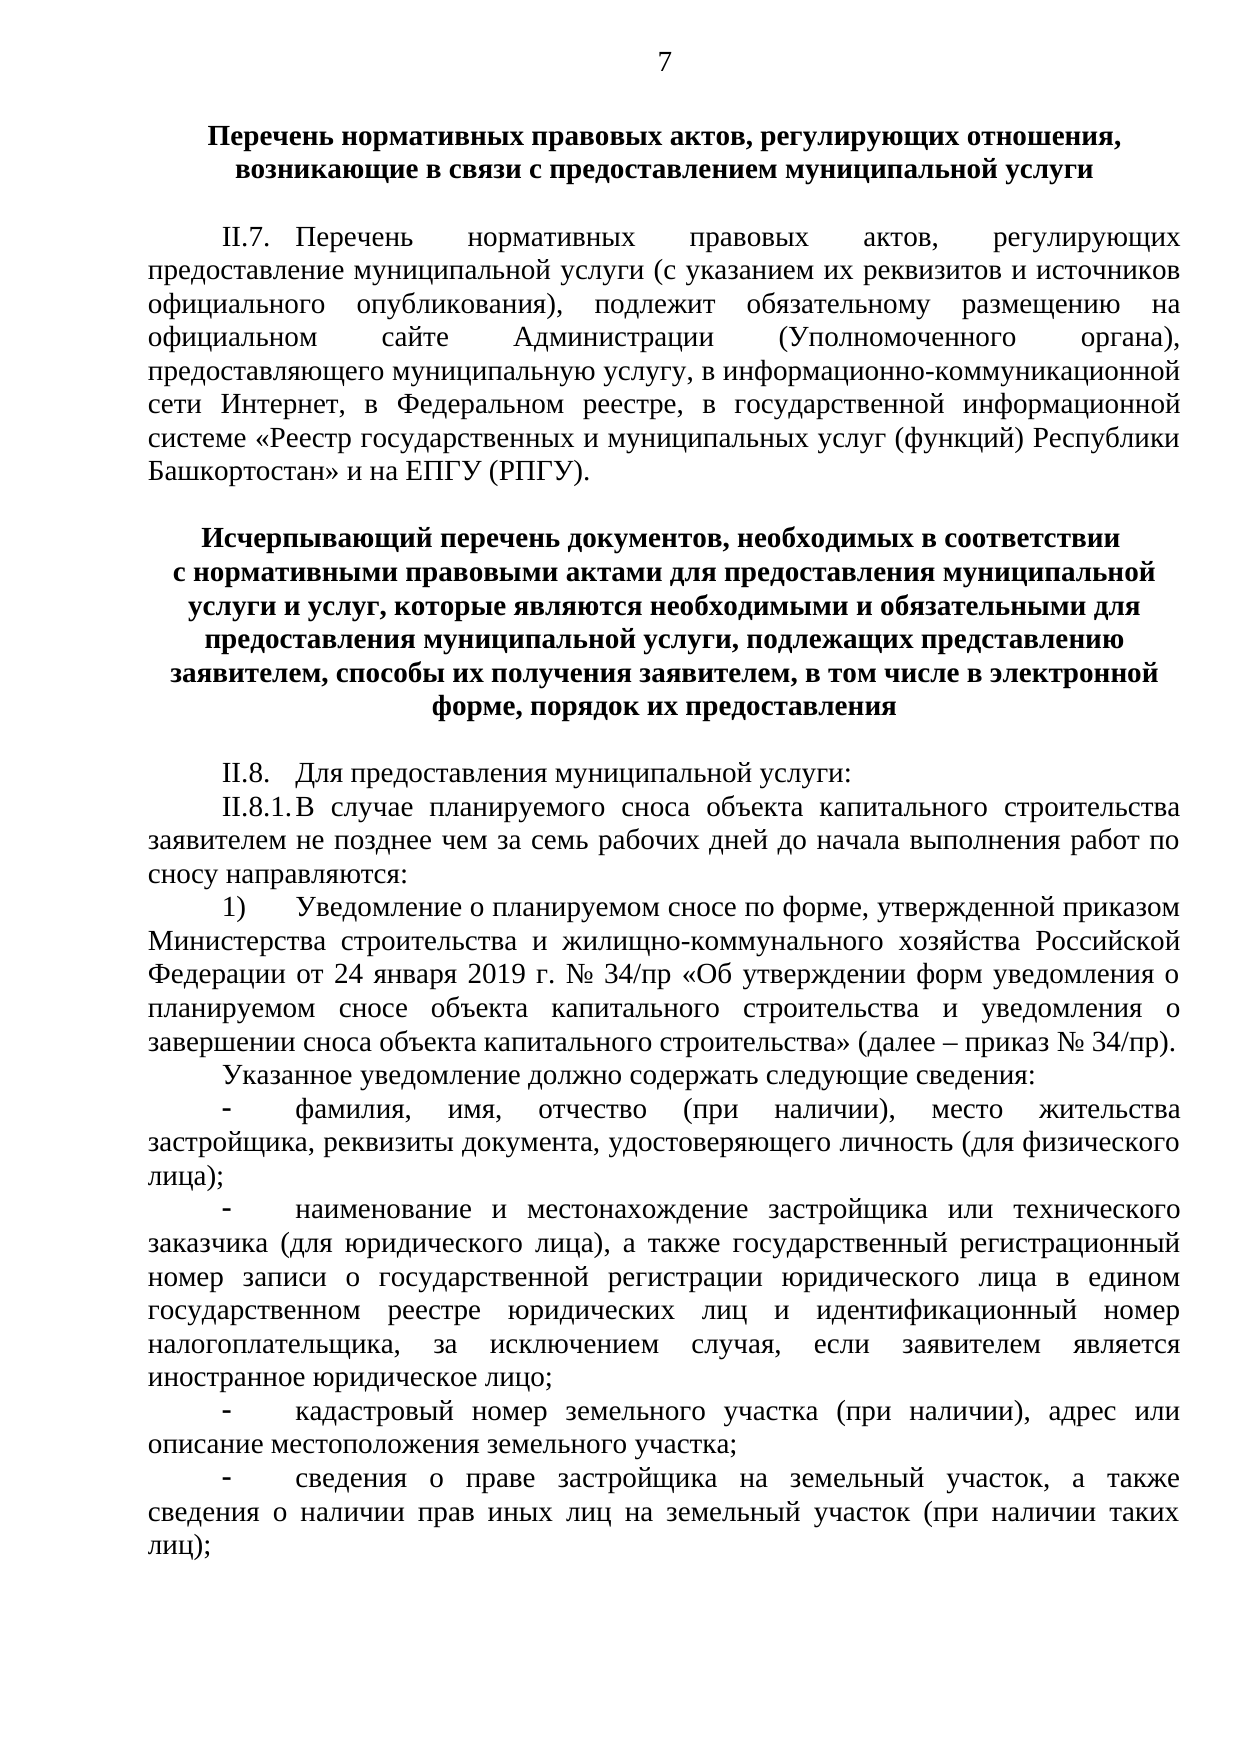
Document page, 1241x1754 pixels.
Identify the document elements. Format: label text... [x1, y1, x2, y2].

text Перечень нормативных правовых актов, регулирующих отношения, возникающие в связи с предоставлением муниципальной услуги [148, 118, 1181, 185]
list Для предоставления муниципальной услуги: [148, 755, 1181, 789]
list фамилия, имя, отчество (при наличии), место жительства застройщика, реквизиты документа, удостоверяющего личность (для физического лица); [148, 1091, 1181, 1192]
list наименование и местонахождение застройщика или технического заказчика (для юридического лица), а также государственный регистрационный номер записи о государственной регистрации юридического лица в едином государственном реестре юридических лиц и идентификационный номер налогоплательщика, за исключением случая, если заявителем является иностранное юридическое лицо; [148, 1192, 1181, 1393]
list Уведомление о планируемом сносе по форме, утвержденной приказом Министерства строительства и жилищно-коммунального хозяйства Российской Федерации от 24 января 2019 г. № 34/пр «Об утверждении форм уведомления о планируемом сносе объекта капитального строительства и уведомления о завершении сноса объекта капитального строительства» (далее – приказ № 34/пр). [148, 889, 1181, 1057]
text Указанное уведомление должно содержать следующие сведения: [148, 1057, 1181, 1091]
list В случае планируемого сноса объекта капитального строительства заявителем не позднее чем за семь рабочих дней до начала выполнения работ по сносу направляются: [148, 789, 1181, 889]
list Исчерпывающий перечень документов, необходимых в соответствии с нормативными правовыми актами для предоставления муниципальной услуги и услуг, которые являются необходимыми и обязательными для предоставления муниципальной услуги, подлежащих представлению заявителем, способы их получения заявителем, в том числе в электронной форме, порядок их предоставления [148, 521, 1181, 722]
list сведения о праве застройщика на земельный участок, а также сведения о наличии прав иных лиц на земельный участок (при наличии таких лиц); [148, 1460, 1181, 1561]
list кадастровый номер земельного участка (при наличии), адрес или описание местоположения земельного участка; [148, 1393, 1181, 1460]
list Перечень нормативных правовых актов, регулирующих предоставление муниципальной услуги (с указанием их реквизитов и источников официального опубликования), подлежит обязательному размещению на официальном сайте Администрации (Уполномоченного органа), предоставляющего муниципальную услугу, в информационно-коммуникационной сети Интернет, в Федеральном реестре, в государственной информационной системе «Реестр государственных и муниципальных услуг (функций) Республики Башкортостан» и на ЕПГУ (РПГУ). [148, 219, 1181, 487]
